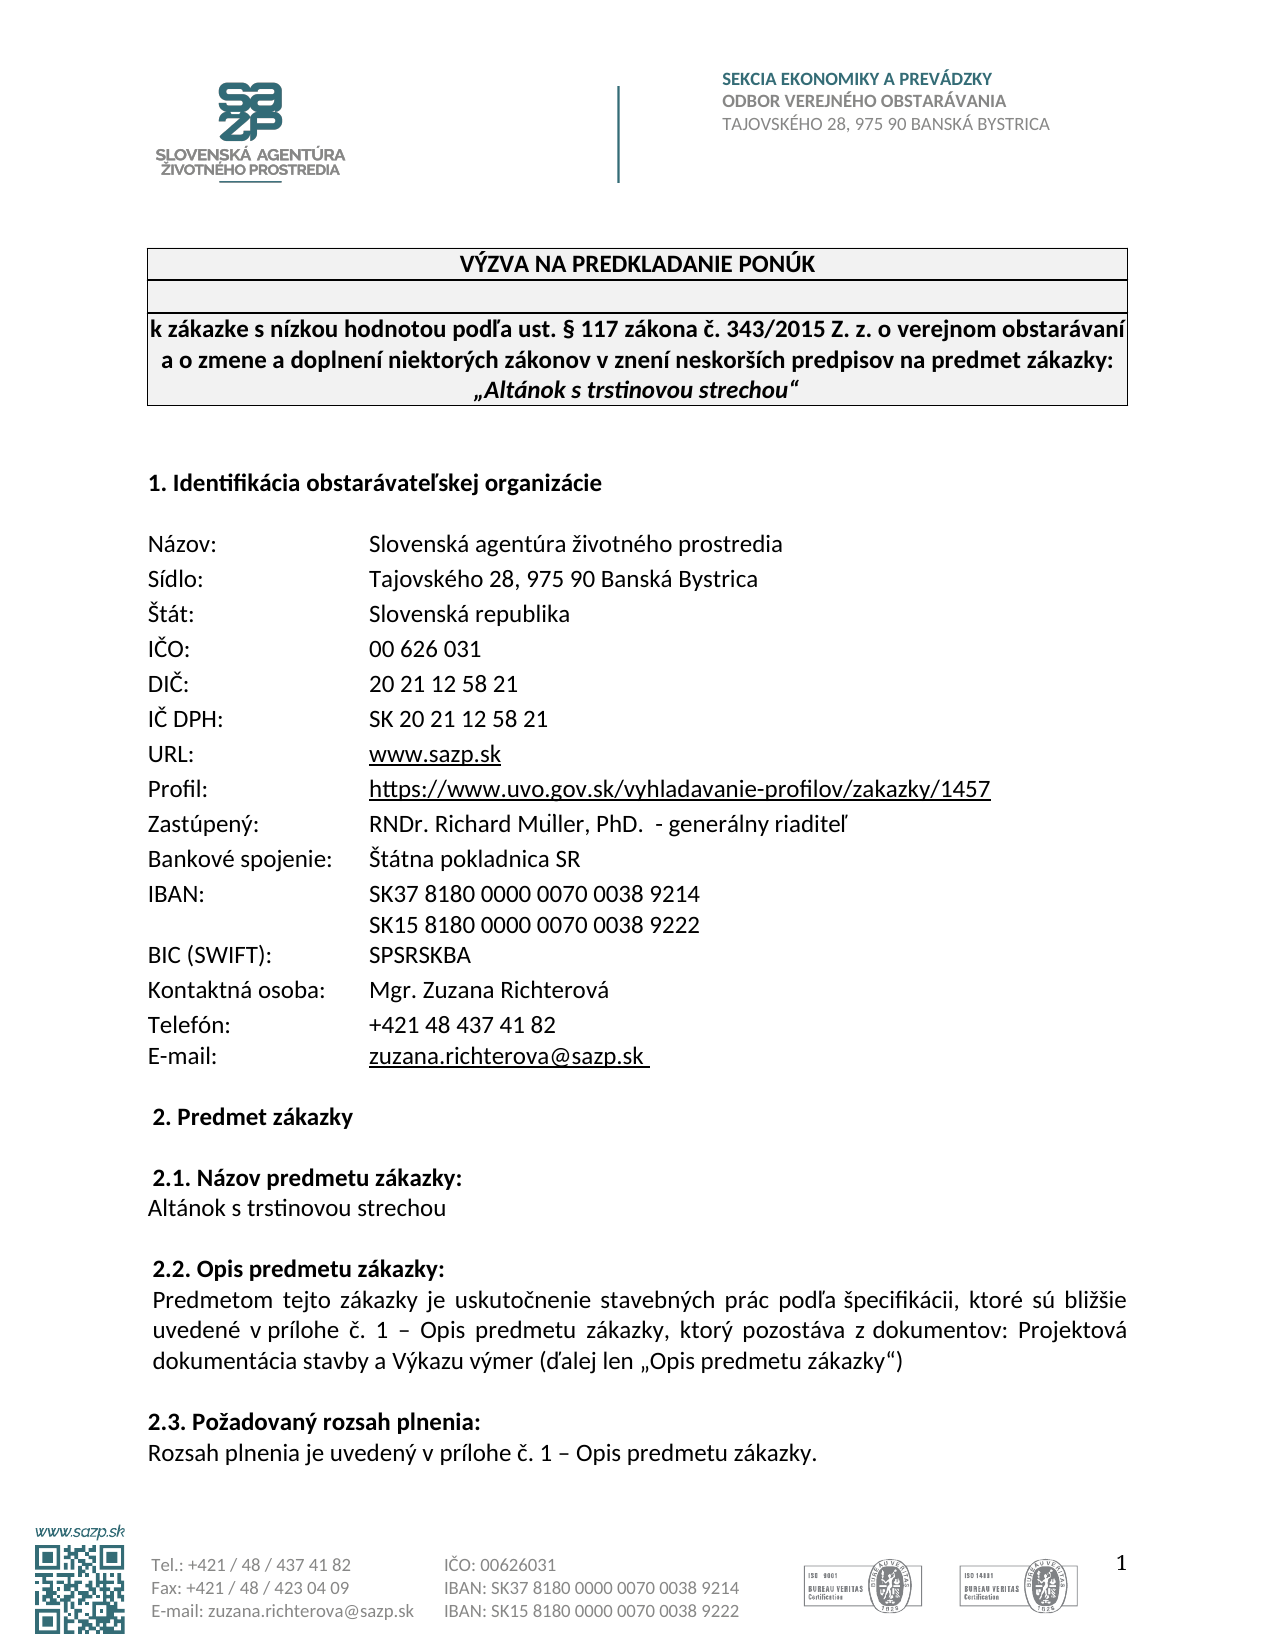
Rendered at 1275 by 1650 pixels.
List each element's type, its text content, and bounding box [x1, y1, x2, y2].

text Predmetom tejto zákazky je uskutočnenie stavebných prác podľa špecifikácii, ktoré sú bližšie uvedené v prílohe č. 1 – Opis predmetu zákazky, ktorý pozostáva z dokumentov: Projektová dokumentácia stavby a Výkazu výmer (ďalej len „Opis predmetu zákazky“) [152, 1284, 1127, 1376]
text Profil: https://www.uvo.gov.sk/vyhladavanie-profilov/zakazky/1457 [148, 773, 1127, 804]
text Sídlo: Tajovského 28, 975 90 Banská Bystrica [148, 563, 1127, 594]
text IČO: 00 626 031 [148, 633, 1127, 664]
text IČ DPH: SK 20 21 12 58 21 [148, 703, 1127, 734]
text 2.1. Názov predmetu zákazky: [152, 1162, 1127, 1192]
text Názov: Slovenská agentúra životného prostredia [148, 528, 1127, 559]
text IBAN: SK37 8180 0000 0070 0038 9214 [148, 878, 1127, 909]
text URL: www.sazp.sk [148, 738, 1127, 769]
text Telefón: +421 48 437 41 82 [148, 1009, 1127, 1040]
text 1. Identifikácia obstarávateľskej organizácie [148, 467, 1127, 498]
text 2.2. Opis predmetu zákazky: [152, 1253, 1127, 1284]
text BIC (SWIFT): SPSRSKBA [148, 939, 1127, 970]
text DIČ: 20 21 12 58 21 [148, 668, 1127, 699]
text k zákazke s nízkou hodnotou podľa ust. § 117 zákona č. 343/2015 Z. z. o verejnom obstarávaní a o zmene a doplnení niektorých zákonov v znení neskorších predpisov na predmet zákazky: „Altánok s trstinovou strechou“ [148, 314, 1127, 405]
text Rozsah plnenia je uvedený v prílohe č. 1 – Opis predmetu zákazky. [148, 1437, 1127, 1467]
text E-mail: zuzana.richterova@sazp.sk [148, 1040, 1127, 1070]
text 2. Predmet zákazky [152, 1101, 1127, 1131]
text Bankové spojenie: Štátna pokladnica SR [148, 843, 1127, 874]
text Štát: Slovenská republika [148, 598, 1127, 629]
text Kontaktná osoba: Mgr. Zuzana Richterová [148, 974, 1127, 1005]
text Zastúpený: RNDr. Richard Müller, PhD. - generálny riaditeľ [148, 808, 1127, 839]
text 2.3. Požadovaný rozsah plnenia: [148, 1406, 1127, 1437]
picture [147, 73, 352, 190]
text SK15 8180 0000 0070 0038 9222 [295, 909, 1127, 939]
text Altánok s trstinovou strechou [148, 1192, 1127, 1223]
text VÝZVA NA PREDKLADANIE PONÚK [148, 249, 1127, 279]
